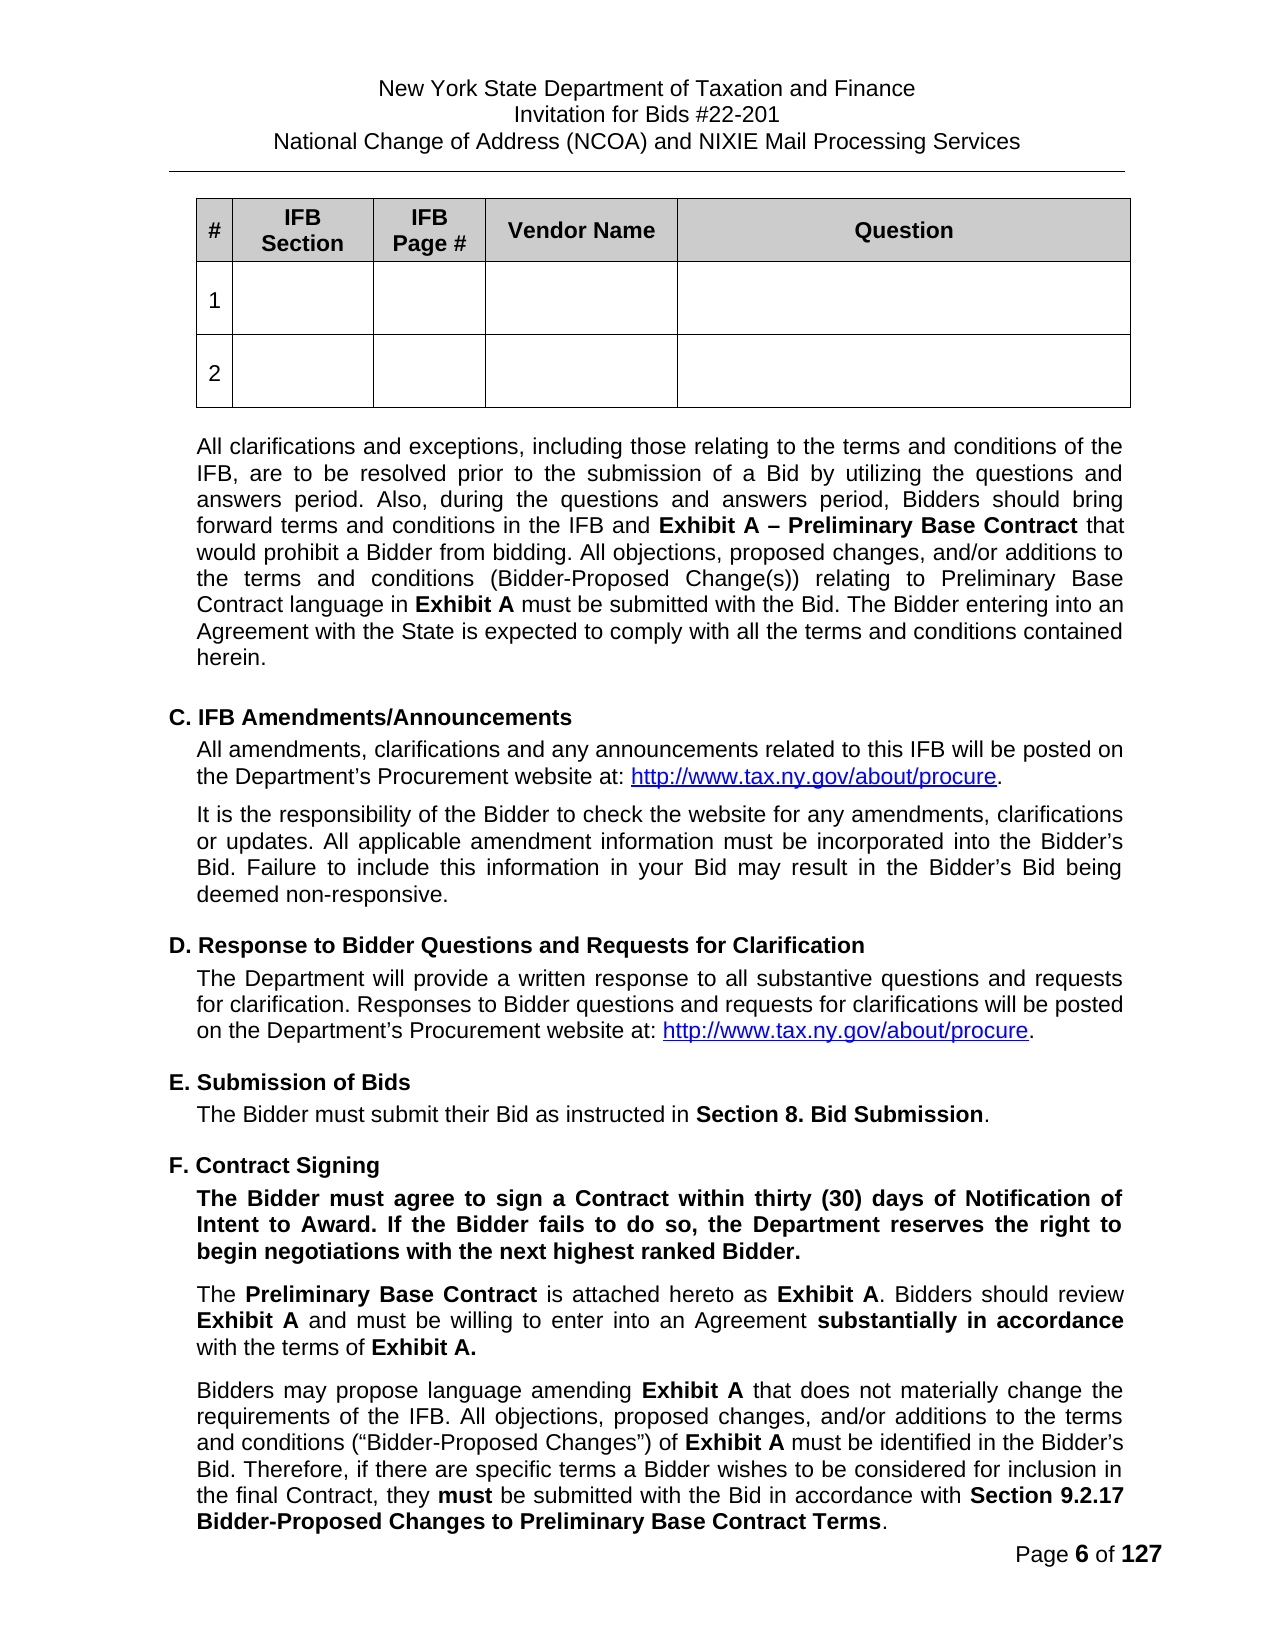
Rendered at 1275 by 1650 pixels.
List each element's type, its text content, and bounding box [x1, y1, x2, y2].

text E. Submission of Bids [169, 1068, 1125, 1095]
list The Preliminary Base Contract is attached hereto as Exhibit A. Bidders should review Exhibit A and must be willing to enter into an Agreement substantially in accordance with the terms of Exhibit A. [196, 1281, 1124, 1360]
table_cell 1 [197, 262, 232, 334]
list All amendments, clarifications and any announcements related to this IFB will be posted on the Department’s Procurement website at: http://www.tax.ny.gov/about/procure. [196, 736, 1124, 789]
table_header # [197, 199, 232, 261]
table_cell [374, 262, 485, 334]
list The Bidder must agree to sign a Contract within thirty (30) days of Notification of Intent to Award. If the Bidder fails to do so, the Department reserves the right to begin negotiations with the next highest ranked Bidder. [196, 1185, 1124, 1264]
text D. Response to Bidder Questions and Requests for Clarification [169, 932, 1125, 958]
text C. IFB Amendments/Announcements [169, 704, 1125, 730]
table_cell [678, 335, 1130, 407]
table_cell [486, 262, 677, 334]
table_cell 2 [197, 335, 232, 407]
table_cell [374, 335, 485, 407]
list The Department will provide a written response to all substantive questions and requests for clarification. Responses to Bidder questions and requests for clarifications will be posted on the Department’s Procurement website at: http://www.tax.ny.gov/about/procure. [196, 964, 1124, 1043]
table_cell [233, 335, 373, 407]
table_cell [233, 262, 373, 334]
table_header IFB Section [233, 199, 373, 261]
table_cell [486, 335, 677, 407]
table_header Vendor Name [486, 199, 677, 261]
table_cell [678, 262, 1130, 334]
list All clarifications and exceptions, including those relating to the terms and conditions of the IFB, are to be resolved prior to the submission of a Bid by utilizing the questions and answers period. Also, during the questions and answers period, Bidders should bring forward terms and conditions in the IFB and Exhibit A – Preliminary Base Contract that would prohibit a Bidder from bidding. All objections, proposed changes, and/or additions to the terms and conditions (Bidder-Proposed Change(s)) relating to Preliminary Base Contract language in Exhibit A must be submitted with the Bid. The Bidder entering into an Agreement with the State is expected to comply with all the terms and conditions contained herein. [196, 433, 1124, 670]
list The Bidder must submit their Bid as instructed in Section 8. Bid Submission. [196, 1101, 1124, 1127]
list It is the responsibility of the Bidder to check the website for any amendments, clarifications or updates. All applicable amendment information must be incorporated into the Bidder’s Bid. Failure to include this information in your Bid may result in the Bidder’s Bid being deemed non-responsive. [196, 801, 1124, 907]
list Bidders may propose language amending Exhibit A that does not materially change the requirements of the IFB. All objections, proposed changes, and/or additions to the terms and conditions (“Bidder-Proposed Changes”) of Exhibit A must be identified in the Bidder’s Bid. Therefore, if there are specific terms a Bidder wishes to be considered for inclusion in the final Contract, they must be submitted with the Bid in accordance with Section 9.2.17 Bidder-Proposed Changes to Preliminary Base Contract Terms. [196, 1377, 1124, 1535]
table_header Question [678, 199, 1130, 261]
table_header IFB Page # [374, 199, 485, 261]
text F. Contract Signing [169, 1152, 1125, 1179]
